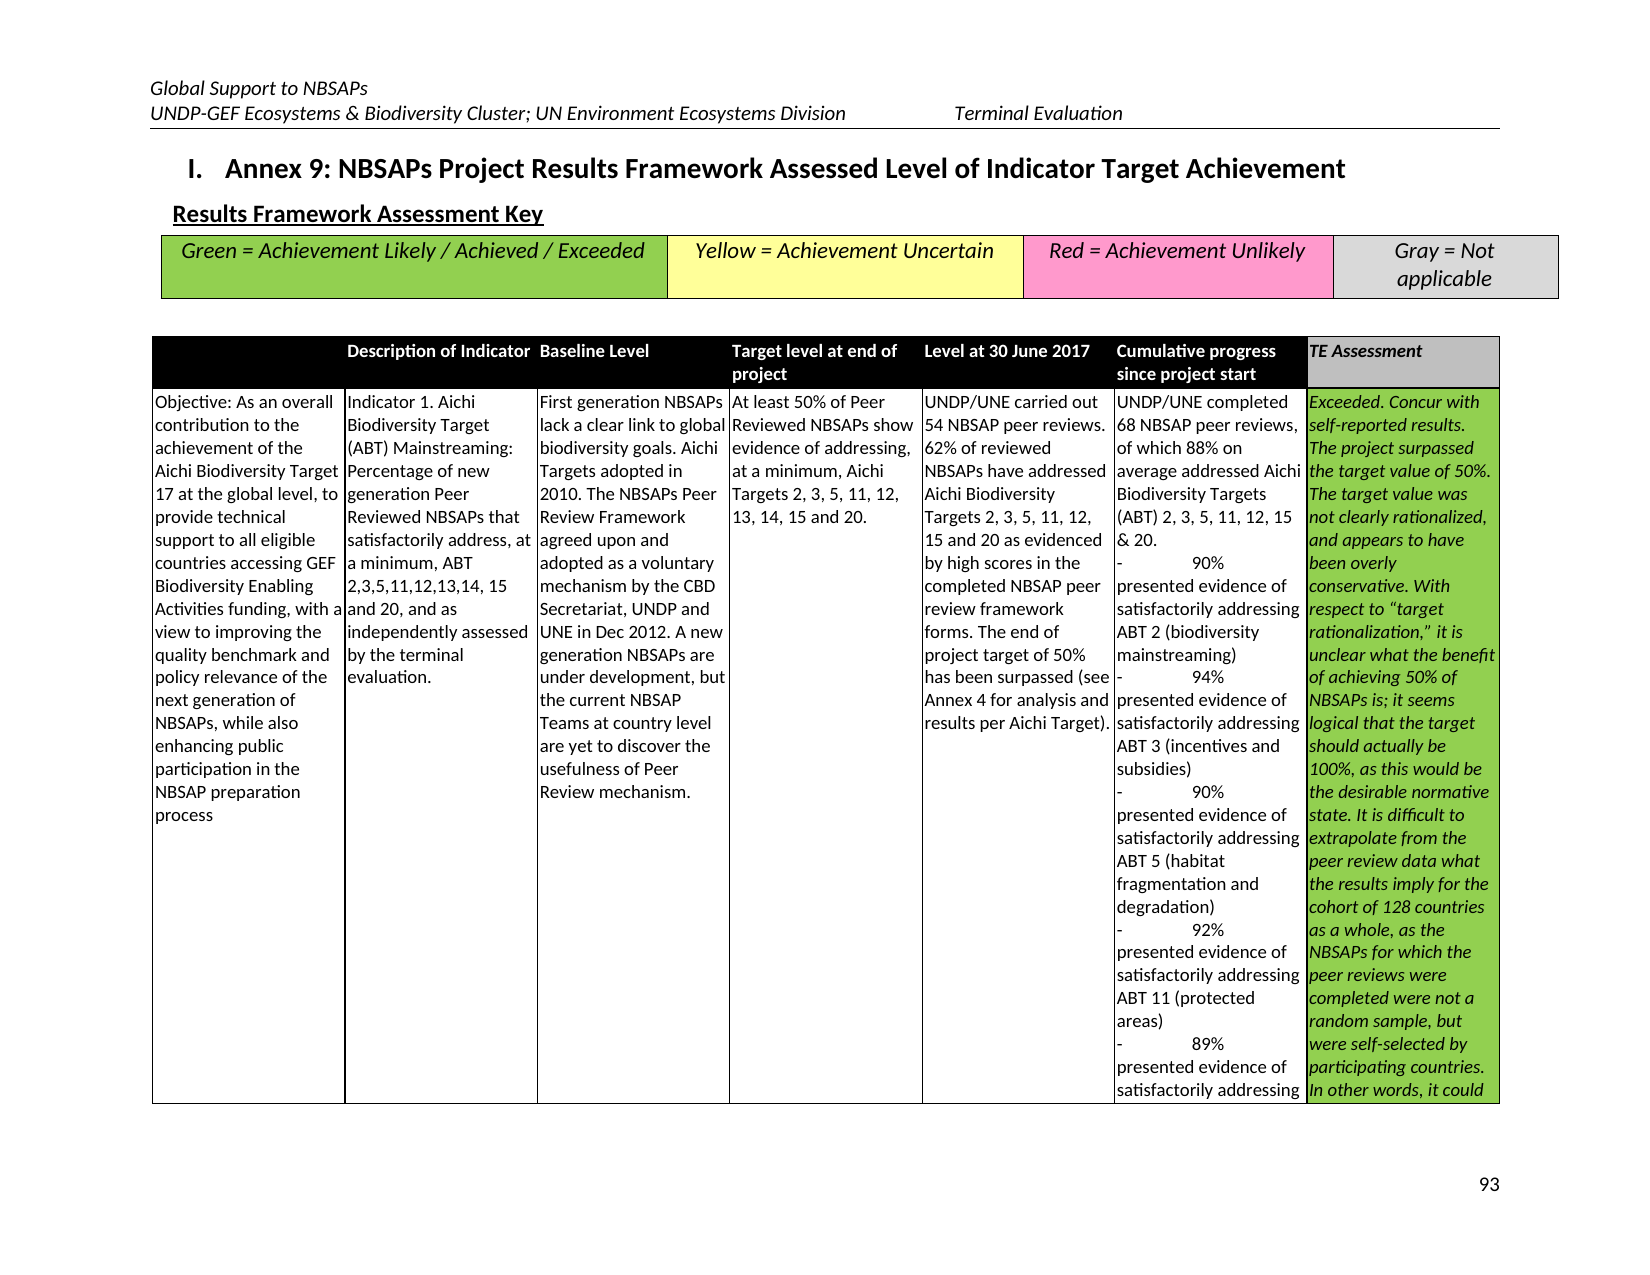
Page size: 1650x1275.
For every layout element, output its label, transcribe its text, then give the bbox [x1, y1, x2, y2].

subtitle Annex 9: NBSAPs Project Results Framework Assessed Level of Indicator Target Achievement [187, 150, 1500, 186]
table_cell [153, 389, 344, 1103]
table_header [153, 337, 344, 387]
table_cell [538, 389, 729, 1103]
table_cell Yellow = Achievement Uncertain [668, 236, 1023, 298]
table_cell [730, 389, 922, 1103]
table_header Target level at end of project [730, 337, 922, 387]
table_header Baseline Level [538, 337, 729, 387]
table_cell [1308, 389, 1499, 1103]
table_cell Green = Achievement Likely / Achieved / Exceeded [162, 236, 667, 298]
table_header Description of Indicator [346, 337, 537, 387]
table_header Results Framework Assessment Key [161, 198, 1333, 235]
table_cell Red = Achievement Unlikely [1024, 236, 1333, 298]
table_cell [346, 389, 537, 1103]
table_header TE Assessment [1308, 337, 1499, 387]
table_header Cumulative progress since project start [1115, 337, 1306, 387]
table_header Level at 30 June 2017 [923, 337, 1114, 387]
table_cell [923, 389, 1114, 1103]
table_cell Gray = Not applicable [1334, 236, 1558, 298]
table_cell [1115, 389, 1306, 1103]
